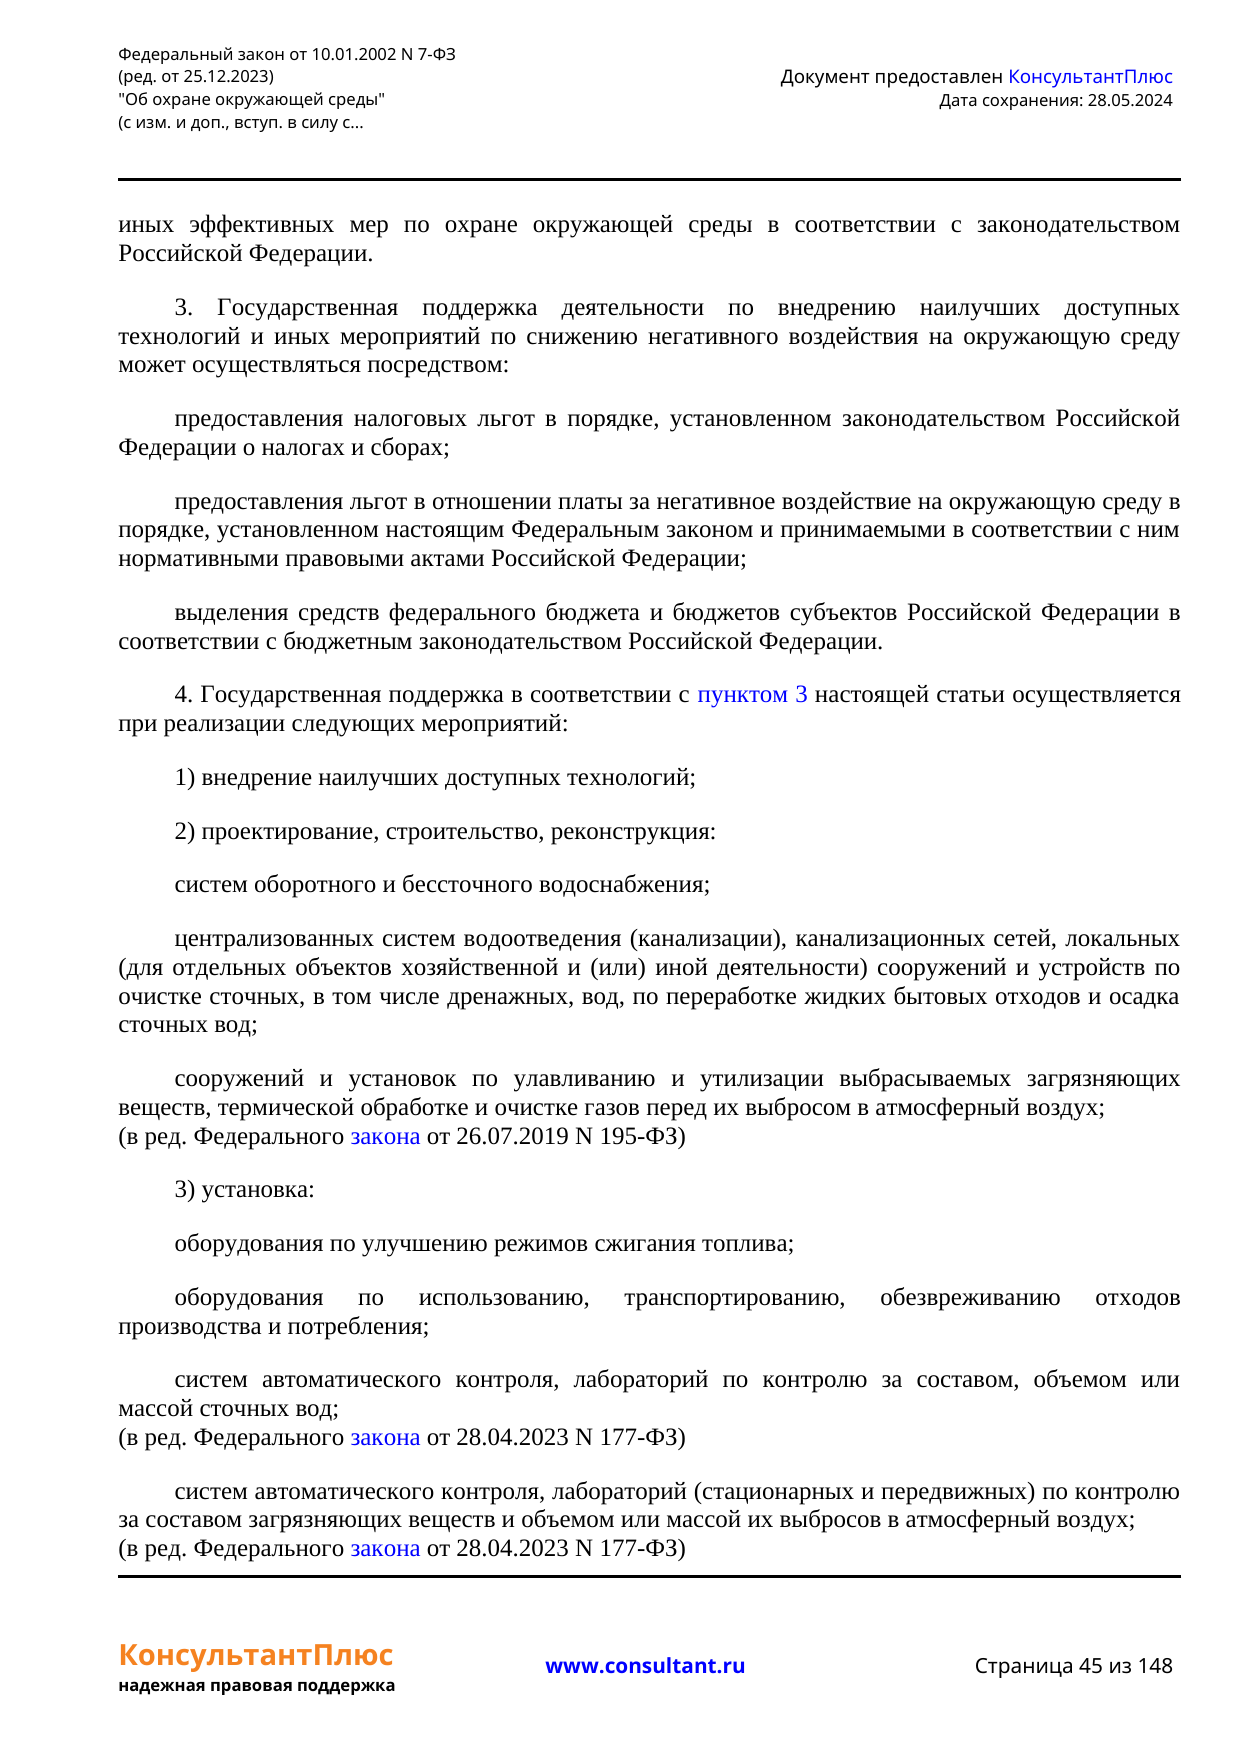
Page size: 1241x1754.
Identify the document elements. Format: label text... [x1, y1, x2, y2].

text (в ред. Федерального закона от 28.04.2023 N 177-ФЗ) [118, 1422, 1181, 1451]
text (в ред. Федерального закона от 28.04.2023 N 177-ФЗ) [118, 1533, 1181, 1562]
text предоставления налоговых льгот в порядке, установленном законодательством Российской Федерации о налогах и сборах; [118, 403, 1181, 461]
text предоставления льгот в отношении платы за негативное воздействие на окружающую среду в порядке, установленном настоящим Федеральным законом и принимаемыми в соответствии с ним нормативными правовыми актами Российской Федерации; [118, 486, 1181, 572]
text 3. Государственная поддержка деятельности по внедрению наилучших доступных технологий и иных мероприятий по снижению негативного воздействия на окружающую среду может осуществляться посредством: [118, 292, 1181, 378]
text 3) установка: [118, 1174, 1181, 1203]
text систем автоматического контроля, лабораторий по контролю за составом, объемом или массой сточных вод; [118, 1364, 1181, 1422]
text сооружений и установок по улавливанию и утилизации выбрасываемых загрязняющих веществ, термической обработке и очистке газов перед их выбросом в атмосферный воздух; [118, 1063, 1181, 1121]
text 4. Государственная поддержка в соответствии с пунктом 3 настоящей статьи осуществляется при реализации следующих мероприятий: [118, 679, 1181, 737]
text 1) внедрение наилучших доступных технологий; [118, 762, 1181, 791]
text централизованных систем водоотведения (канализации), канализационных сетей, локальных (для отдельных объектов хозяйственной и (или) иной деятельности) сооружений и устройств по очистке сточных, в том числе дренажных, вод, по переработке жидких бытовых отходов и осадка сточных вод; [118, 923, 1181, 1038]
text 2) проектирование, строительство, реконструкция: [118, 816, 1181, 844]
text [118, 209, 1181, 267]
text выделения средств федерального бюджета и бюджетов субъектов Российской Федерации в соответствии с бюджетным законодательством Российской Федерации. [118, 597, 1181, 654]
text систем автоматического контроля, лабораторий (стационарных и передвижных) по контролю за составом загрязняющих веществ и объемом или массой их выбросов в атмосферный воздух; [118, 1476, 1181, 1533]
text оборудования по использованию, транспортированию, обезвреживанию отходов производства и потребления; [118, 1282, 1181, 1339]
text оборудования по улучшению режимов сжигания топлива; [118, 1228, 1181, 1257]
text (в ред. Федерального закона от 26.07.2019 N 195-ФЗ) [118, 1121, 1181, 1149]
text систем оборотного и бессточного водоснабжения; [118, 869, 1181, 898]
